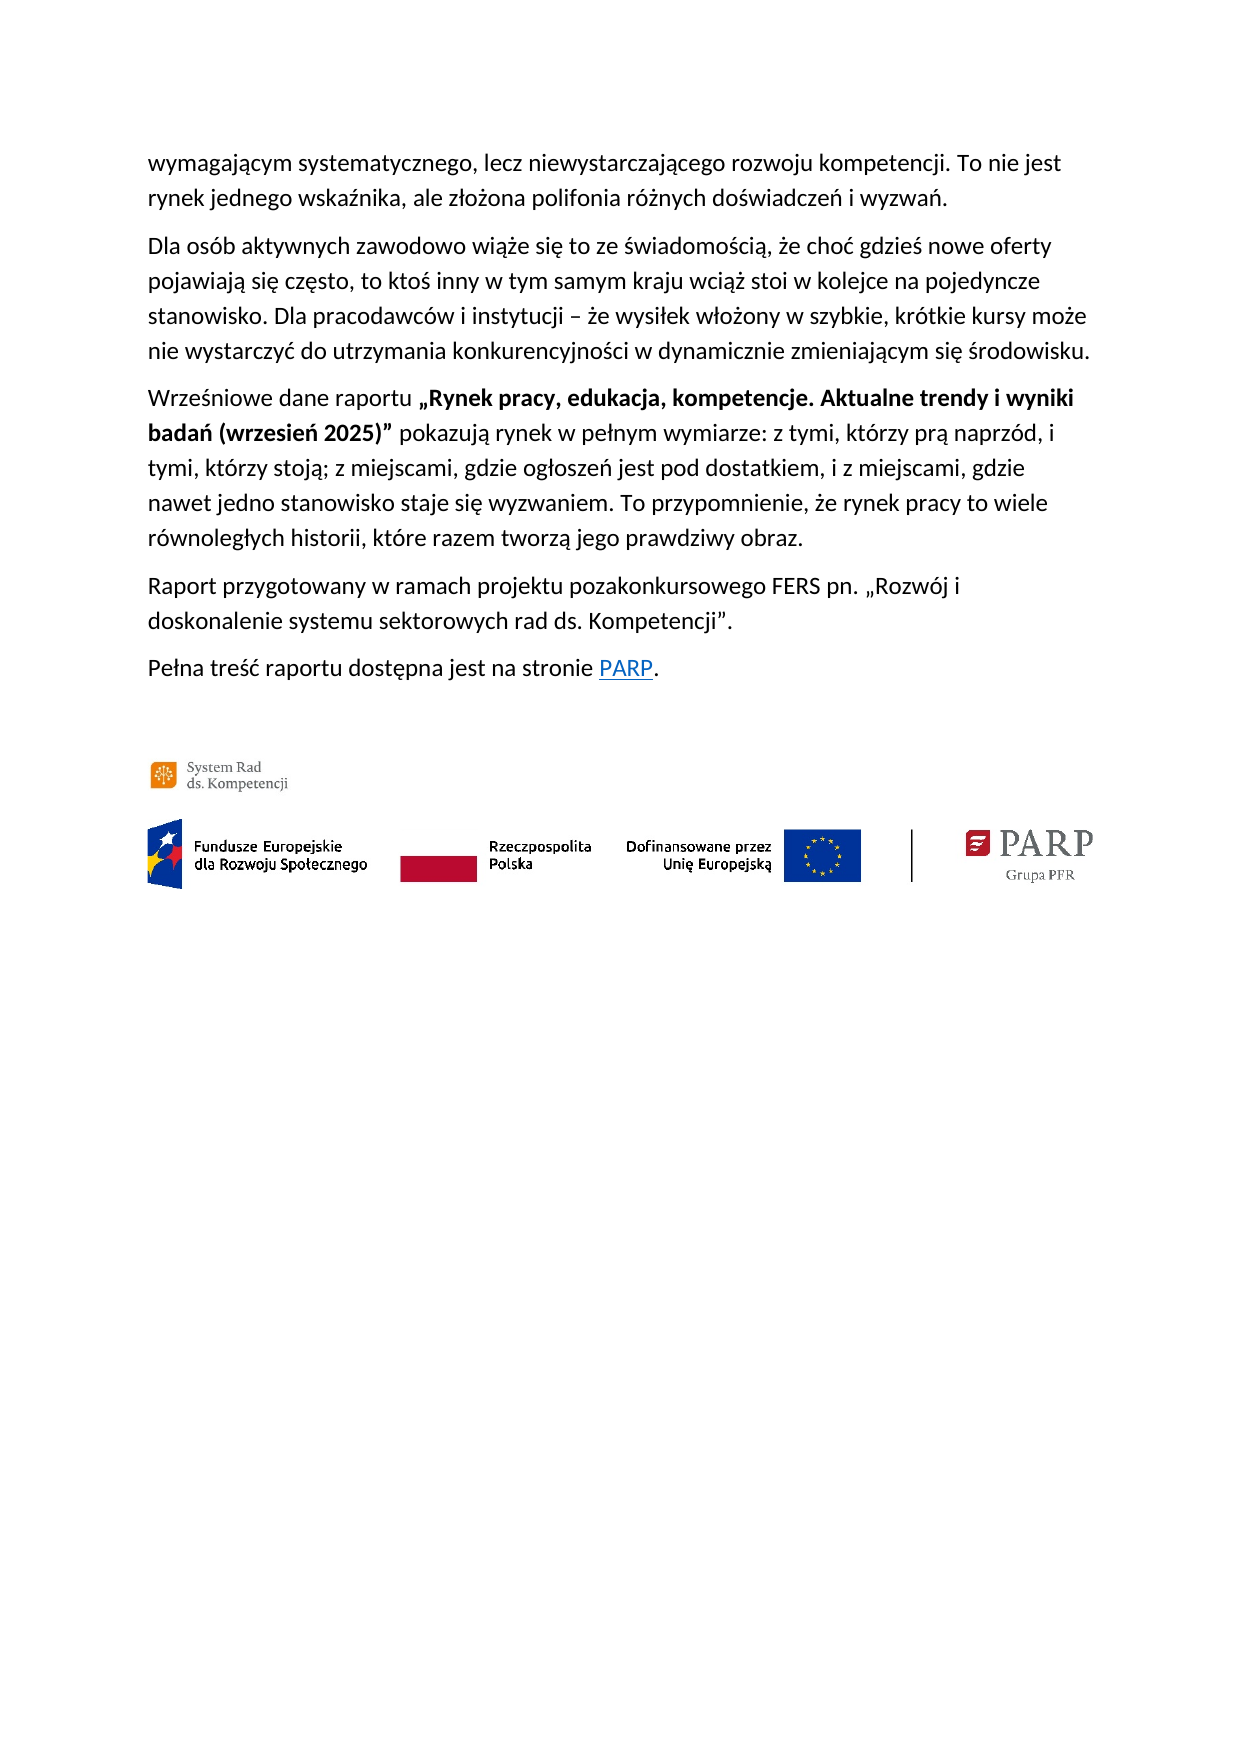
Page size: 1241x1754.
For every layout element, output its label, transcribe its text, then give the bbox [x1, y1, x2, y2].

text Pełna treść raportu dostępna jest na stronie PARP. [148, 653, 1093, 683]
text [148, 148, 1093, 213]
picture [147, 747, 292, 803]
text Dla osób aktywnych zawodowo wiąże się to ze świadomością, że choć gdzieś nowe oferty pojawiają się często, to ktoś inny w tym samym kraju wciąż stoi w kolejce na pojedyncze stanowisko. Dla pracodawców i instytucji – że wysiłek włożony w szybkie, krótkie kursy może nie wystarczyć do utrzymania konkurencyjności w dynamicznie zmieniającym się środowisku. [148, 230, 1093, 366]
text Raport przygotowany w ramach projektu pozakonkursowego FERS pn. „Rozwój i doskonalenie systemu sektorowych rad ds. Kompetencji”. [148, 570, 1093, 636]
picture [147, 819, 1093, 889]
text Wrześniowe dane raportu „Rynek pracy, edukacja, kompetencje. Aktualne trendy i wyniki badań (wrzesień 2025)” pokazują rynek w pełnym wymiarze: z tymi, którzy prą naprzód, i tymi, którzy stoją; z miejscami, gdzie ogłoszeń jest pod dostatkiem, i z miejscami, gdzie nawet jedno stanowisko staje się wyzwaniem. To przypomnienie, że rynek pracy to wiele równoległych historii, które razem tworzą jego prawdziwy obraz. [148, 383, 1093, 553]
